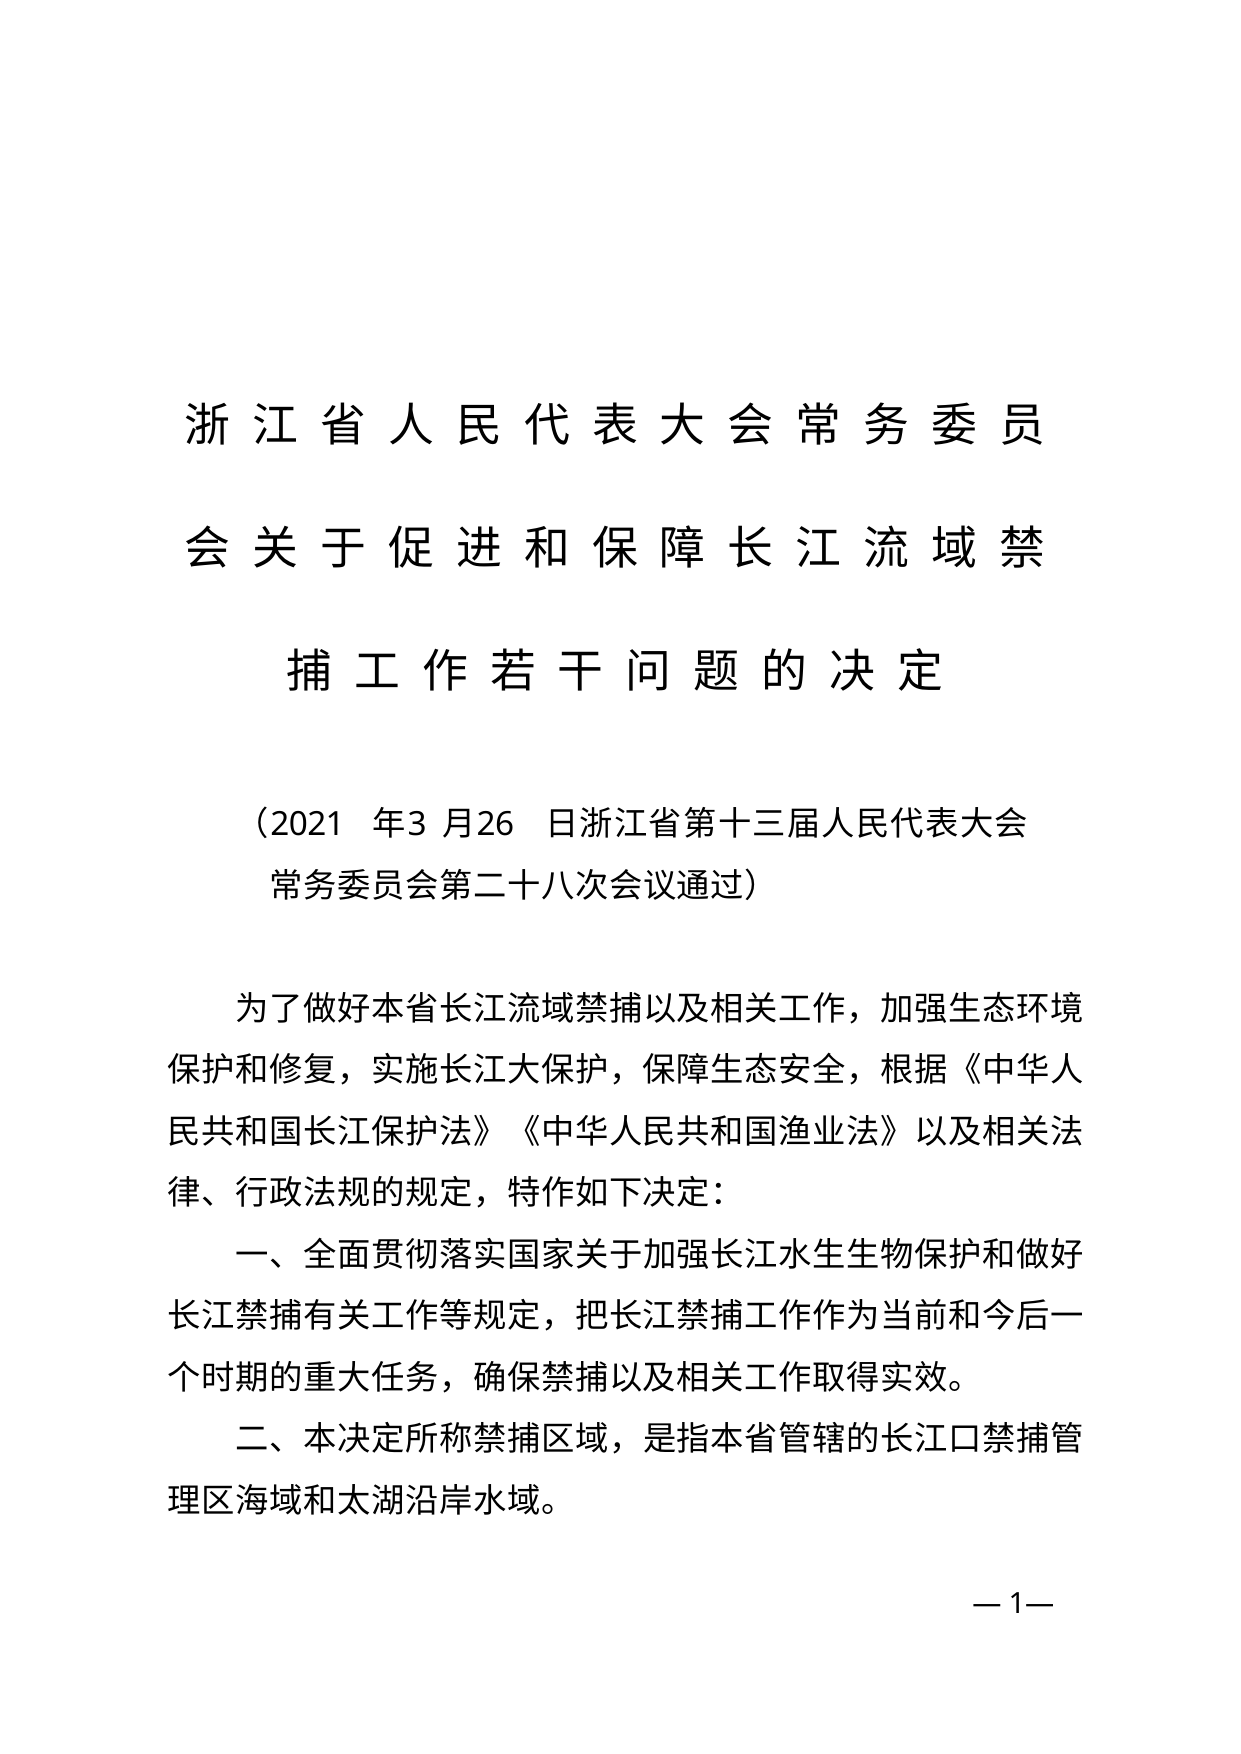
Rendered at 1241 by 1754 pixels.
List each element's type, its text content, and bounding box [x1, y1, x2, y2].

text 二、本决定所称禁捕区域，是指本省管辖的长江口禁捕管理区海域和太湖沿岸水域。 [168, 1405, 1084, 1528]
text 浙江省人民代表大会常务委员会关于促进和保障长江流域禁捕工作若干问题的决定 [168, 361, 1084, 729]
text （2021年3月26日浙江省第十三届人民代表大会常务委员会第二十八次会议通过） [233, 791, 1029, 914]
text 为了做好本省长江流域禁捕以及相关工作，加强生态环境保护和修复，实施长江大保护，保障生态安全，根据《中华人民共和国长江保护法》《中华人民共和国渔业法》以及相关法律、行政法规的规定，特作如下决定： [168, 975, 1084, 1221]
text 一、全面贯彻落实国家关于加强长江水生生物保护和做好长江禁捕有关工作等规定，把长江禁捕工作作为当前和今后一个时期的重大任务，确保禁捕以及相关工作取得实效。 [168, 1221, 1084, 1405]
